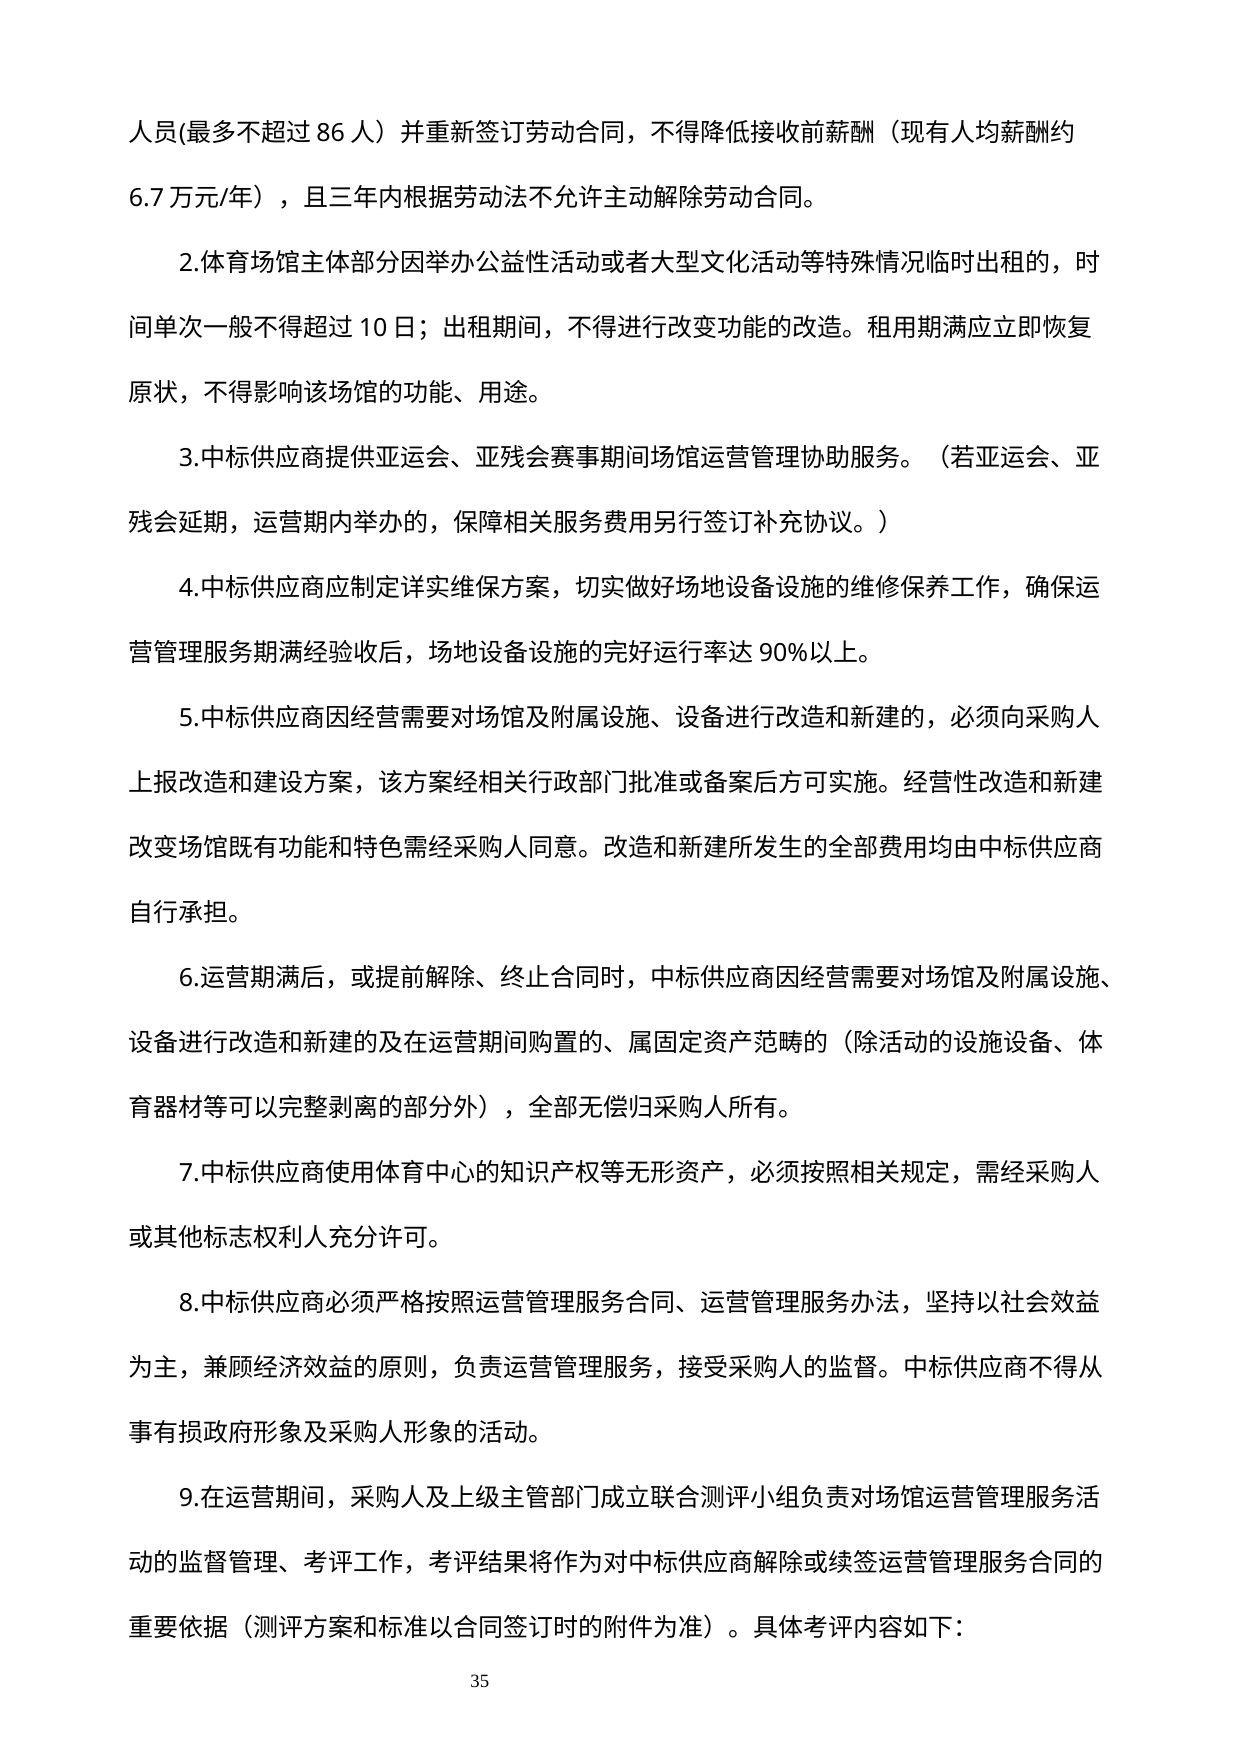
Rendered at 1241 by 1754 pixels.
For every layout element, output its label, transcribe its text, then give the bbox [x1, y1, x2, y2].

list 2.体育场馆主体部分因举办公益性活动或者大型文化活动等特殊情况临时出租的，时间单次一般不得超过10日；出租期间，不得进行改变功能的改造。租用期满应立即恢复原状，不得影响该场馆的功能、用途。 [129, 228, 1111, 423]
list 5.中标供应商因经营需要对场馆及附属设施、设备进行改造和新建的，必须向采购人上报改造和建设方案，该方案经相关行政部门批准或备案后方可实施。经营性改造和新建改变场馆既有功能和特色需经采购人同意。改造和新建所发生的全部费用均由中标供应商自行承担。 [129, 683, 1111, 943]
list 4.中标供应商应制定详实维保方案，切实做好场地设备设施的维修保养工作，确保运营管理服务期满经验收后，场地设备设施的完好运行率达90%以上。 [129, 553, 1111, 683]
list 7.中标供应商使用体育中心的知识产权等无形资产，必须按照相关规定，需经采购人或其他标志权利人充分许可。 [129, 1138, 1111, 1268]
list 6.运营期满后，或提前解除、终止合同时，中标供应商因经营需要对场馆及附属设施、设备进行改造和新建的及在运营期间购置的、属固定资产范畴的（除活动的设施设备、体育器材等可以完整剥离的部分外），全部无偿归采购人所有。 [129, 943, 1111, 1138]
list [129, 98, 1111, 228]
list 9.在运营期间，采购人及上级主管部门成立联合测评小组负责对场馆运营管理服务活动的监督管理、考评工作，考评结果将作为对中标供应商解除或续签运营管理服务合同的重要依据（测评方案和标准以合同签订时的附件为准）。具体考评内容如下： [129, 1463, 1111, 1658]
list 3.中标供应商提供亚运会、亚残会赛事期间场馆运营管理协助服务。（若亚运会、亚残会延期，运营期内举办的，保障相关服务费用另行签订补充协议。） [129, 423, 1111, 553]
list 8.中标供应商必须严格按照运营管理服务合同、运营管理服务办法，坚持以社会效益为主，兼顾经济效益的原则，负责运营管理服务，接受采购人的监督。中标供应商不得从事有损政府形象及采购人形象的活动。 [129, 1268, 1111, 1463]
